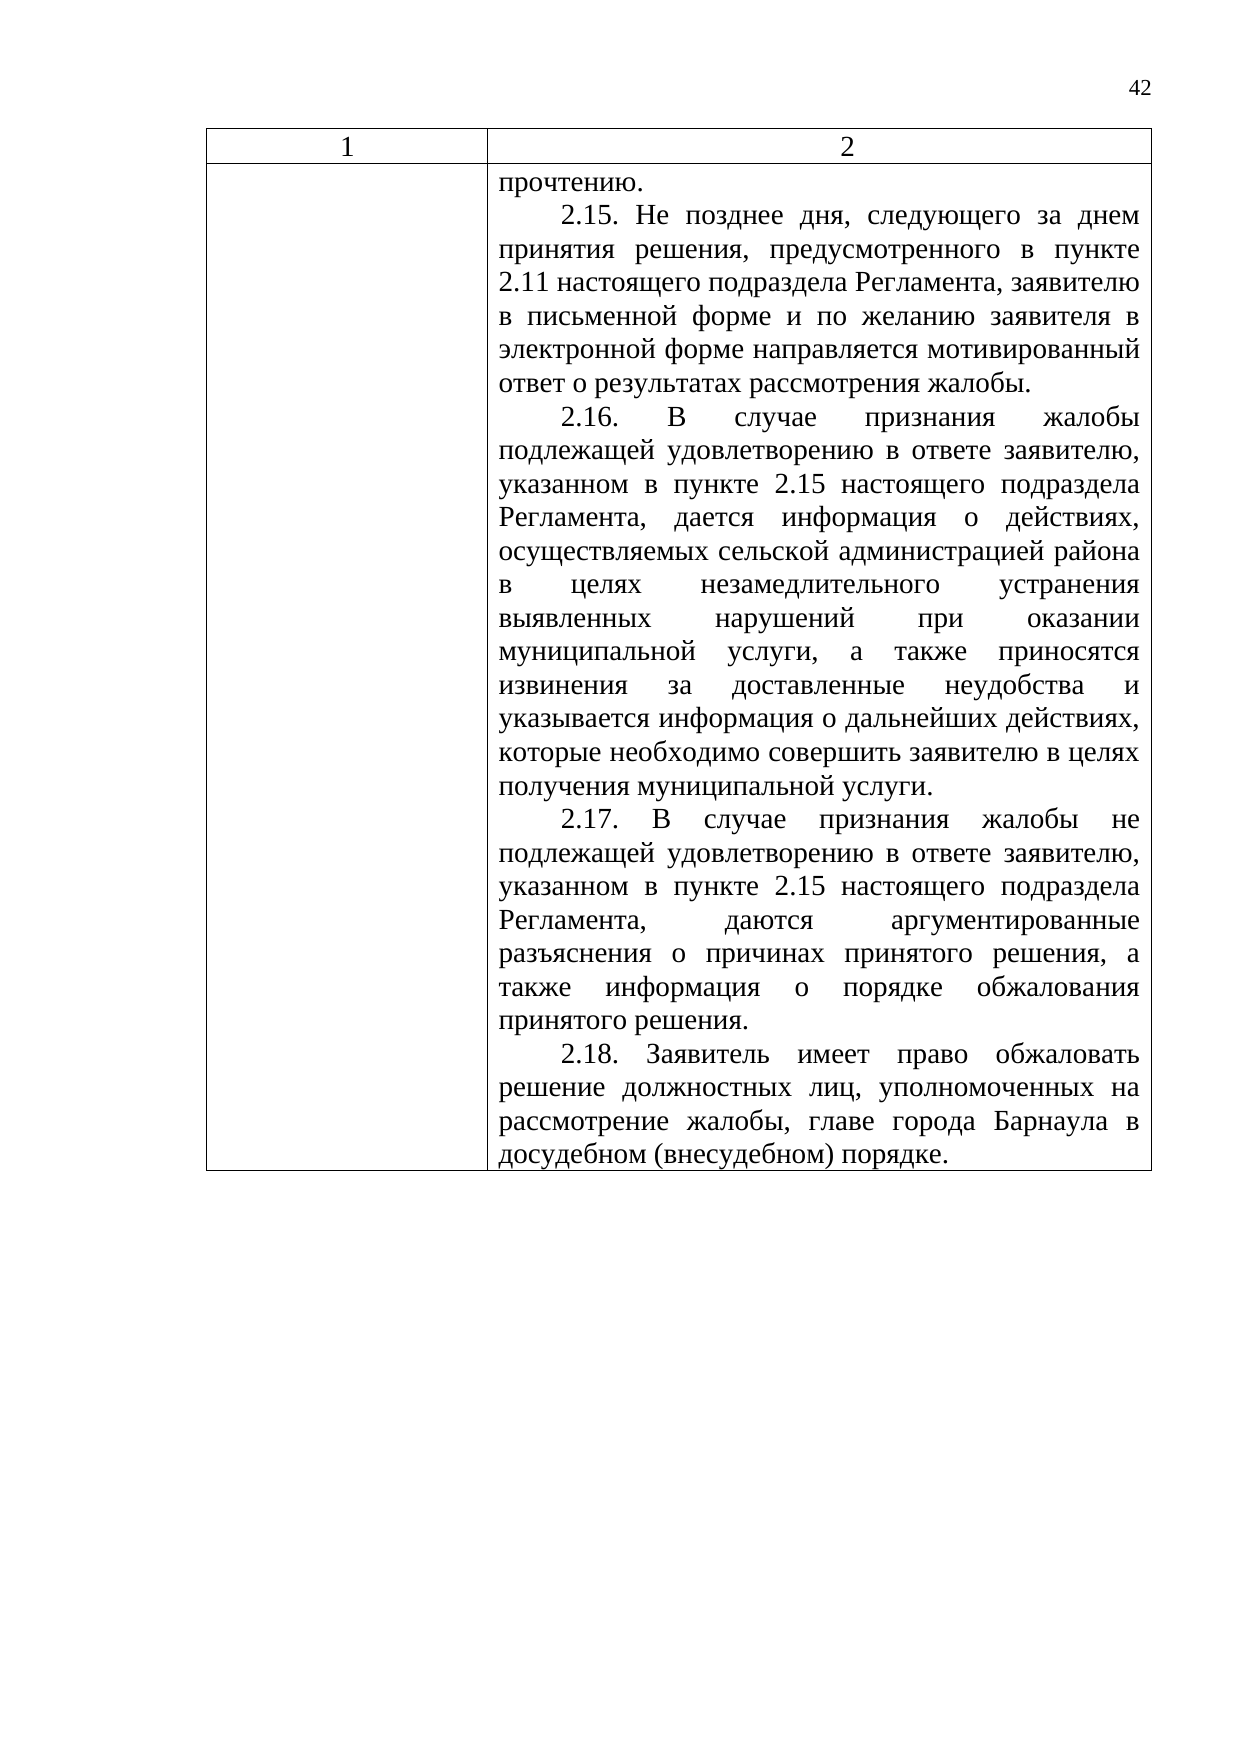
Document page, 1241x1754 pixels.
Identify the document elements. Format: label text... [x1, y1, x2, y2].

table_header 2 [488, 129, 1151, 163]
table_header 1 [207, 129, 487, 163]
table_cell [207, 164, 487, 1170]
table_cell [488, 164, 1151, 1170]
